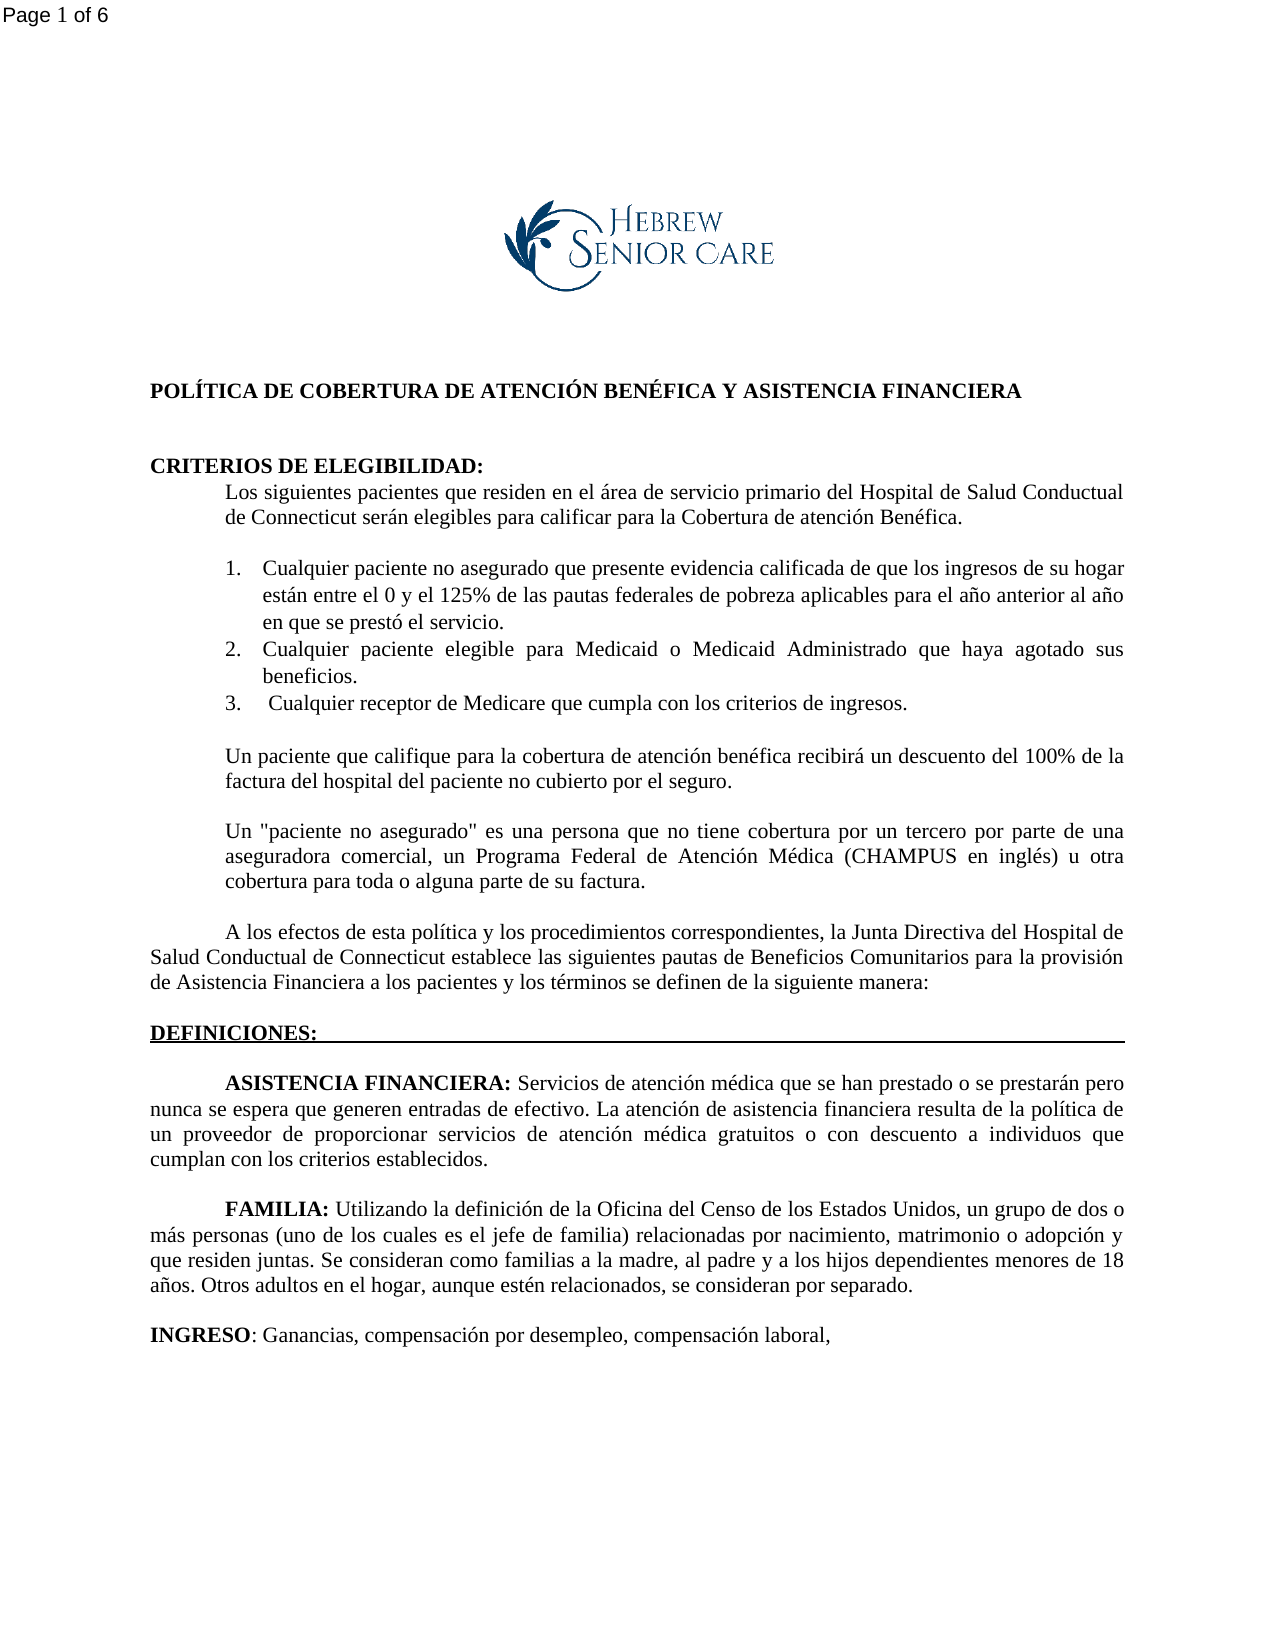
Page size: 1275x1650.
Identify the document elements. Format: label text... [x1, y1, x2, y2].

text Los siguientes pacientes que residen en el área de servicio primario del Hospital de Salud Conductual de Connecticut serán elegibles para calificar para la Cobertura de atención Benéfica. [225, 479, 1126, 529]
list Cualquier receptor de Medicare que cumpla con los criterios de ingresos. [225, 690, 1137, 715]
text Un "paciente no asegurado" es una persona que no tiene cobertura por un tercero por parte de una aseguradora comercial, un Programa Federal de Atención Médica (CHAMPUS en inglés) u otra cobertura para toda o alguna parte de su factura. [225, 818, 1126, 894]
subtitle POLÍTICA DE COBERTURA DE ATENCIÓN BENÉFICA Y ASISTENCIA FINANCIERA CRITERIOS DE ELEGIBILIDAD: [150, 329, 1025, 479]
text FAMILIA: Utilizando la definición de la Oficina del Censo de los Estados Unidos, un grupo de dos o más personas (uno de los cuales es el jefe de familia) relacionadas por nacimiento, matrimonio o adopción y que residen juntas. Se consideran como familias a la madre, al padre y a los hijos dependientes menores de 18 años. Otros adultos en el hogar, aunque estén relacionados, se consideran por separado. [150, 1196, 1126, 1297]
list Cualquier paciente no asegurado que presente evidencia calificada de que los ingresos de su hogar están entre el 0 y el 125% de las pautas federales de pobreza aplicables para el año anterior al año en que se prestó el servicio. [225, 555, 1126, 634]
text A los efectos de esta política y los procedimientos correspondientes, la Junta Directiva del Hospital de Salud Conductual de Connecticut establece las siguientes pautas de Beneficios Comunitarios para la provisión de Asistencia Financiera a los pacientes y los términos se definen de la siguiente manera: [150, 919, 1125, 994]
text Un paciente que califique para la cobertura de atención benéfica recibirá un descuento del 100% de la factura del hospital del paciente no cubierto por el seguro. [225, 743, 1125, 793]
list Cualquier paciente elegible para Medicaid o Medicaid Administrado que haya agotado sus beneficios. [225, 636, 1126, 688]
text DEFINICIONES: [150, 1020, 1137, 1045]
text INGRESO: Ganancias, compensación por desempleo, compensación laboral, [150, 1322, 1137, 1348]
text ASISTENCIA FINANCIERA: Servicios de atención médica que se han prestado o se prestarán pero nunca se espera que generen entradas de efectivo. La atención de asistencia financiera resulta de la política de un proveedor de proporcionar servicios de atención médica gratuitos o con descuento a individuos que cumplan con los criterios establecidos. [150, 1070, 1125, 1171]
picture [473, 162, 805, 329]
